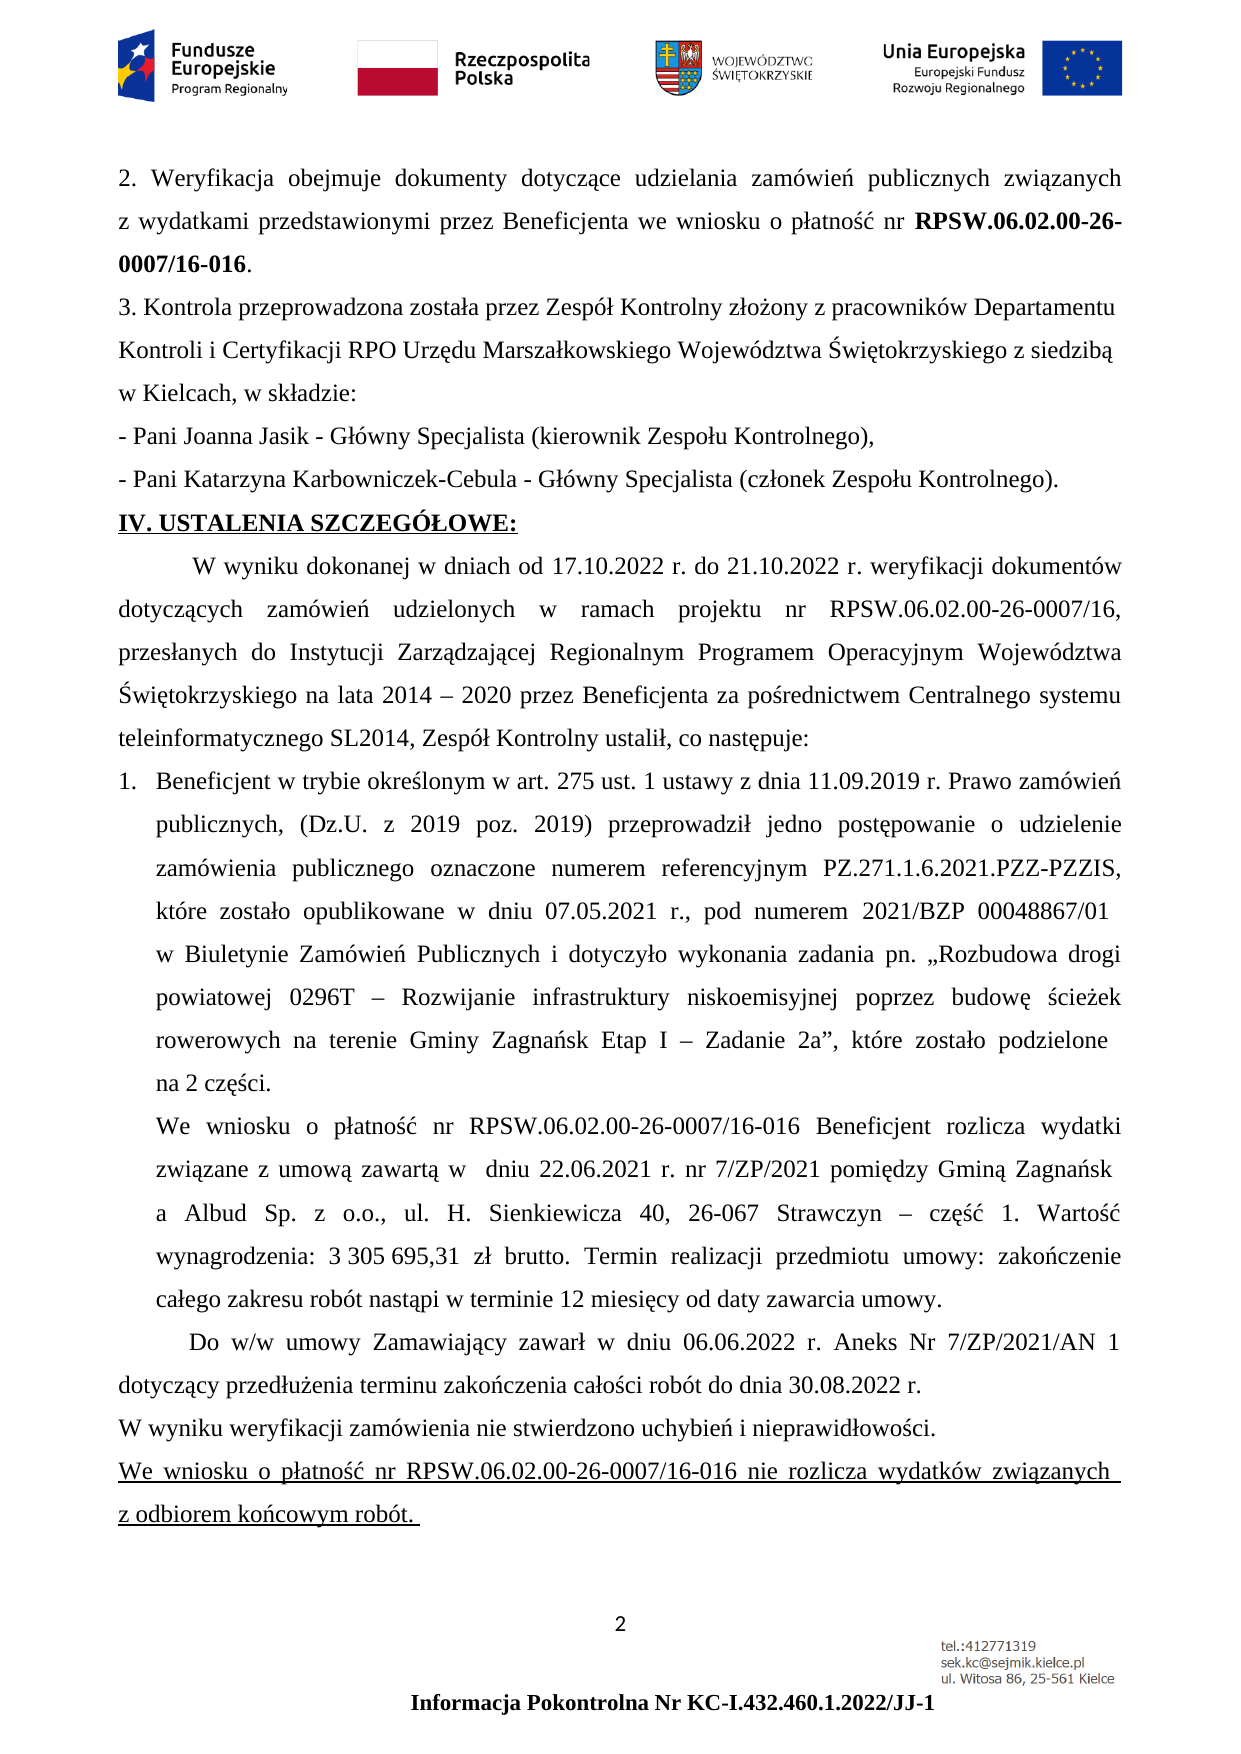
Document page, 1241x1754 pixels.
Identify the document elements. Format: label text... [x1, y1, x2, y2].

list Beneficjent w trybie określonym w art. 275 ust. 1 ustawy z dnia 11.09.2019 r. Prawo zamówień publicznych, (Dz.U. z 2019 poz. 2019) przeprowadził jedno postępowanie o udzielenie zamówienia publicznego oznaczone numerem referencyjnym PZ.271.1.6.2021.PZZ-PZZIS, które zostało opublikowane w dniu 07.05.2021 r., pod numerem 2021/BZP 00048867/01 w Biuletynie Zamówień Publicznych i dotyczyło wykonania zadania pn. „Rozbudowa drogi powiatowej 0296T – Rozwijanie infrastruktury niskoemisyjnej poprzez budowę ścieżek rowerowych na terenie Gminy Zagnańsk Etap I – Zadanie 2a”, które zostało podzielone na 2 części. [118, 766, 1122, 1097]
text IV. USTALENIA SZCZEGÓŁOWE: [118, 508, 1122, 536]
picture [118, 29, 288, 102]
picture [655, 29, 813, 102]
list We wniosku o płatność nr RPSW.06.02.00-26-0007/16-016 Beneficjent rozlicza wydatki związane z umową zawartą w dniu 22.06.2021 r. nr 7/ZP/2021 pomiędzy Gminą Zagnańsk a Albud Sp. z o.o., ul. H. Sienkiewicza 40, 26-067 Strawczyn – część 1. Wartość wynagrodzenia: 3 305 695,31 zł brutto. Termin realizacji przedmiotu umowy: zakończenie całego zakresu robót nastąpi w terminie 12 miesięcy od daty zawarcia umowy. [156, 1111, 1122, 1313]
text W wyniku weryfikacji zamówienia nie stwierdzono uchybień i nieprawidłowości. [118, 1413, 1122, 1442]
picture [357, 29, 590, 102]
text We wniosku o płatność nr RPSW.06.02.00-26-0007/16-016 nie rozlicza wydatków związanych z odbiorem końcowym robót. [118, 1456, 1122, 1528]
text - Pani Katarzyna Karbowniczek-Cebula - Główny Specjalista (członek Zespołu Kontrolnego). [118, 464, 1122, 493]
text 2. Weryfikacja obejmuje dokumenty dotyczące udzielania zamówień publicznych związanych z wydatkami przedstawionymi przez Beneficjenta we wniosku o płatność nr RPSW.06.02.00-26-0007/16-016. [118, 163, 1122, 278]
text Do w/w umowy Zamawiający zawarł w dniu 06.06.2022 r. Aneks Nr 7/ZP/2021/AN 1 dotyczący przedłużenia terminu zakończenia całości robót do dnia 30.08.2022 r. [118, 1327, 1122, 1399]
text - Pani Joanna Jasik - Główny Specjalista (kierownik Zespołu Kontrolnego), [118, 421, 1122, 450]
text 3. Kontrola przeprowadzona została przez Zespół Kontrolny złożony z pracowników Departamentu Kontroli i Certyfikacji RPO Urzędu Marszałkowskiego Województwa Świętokrzyskiego z siedzibą w Kielcach, w składzie: [118, 292, 1122, 407]
text W wyniku dokonanej w dniach od 17.10.2022 r. do 21.10.2022 r. weryfikacji dokumentów dotyczących zamówień udzielonych w ramach projektu nr RPSW.06.02.00-26-0007/16, przesłanych do Instytucji Zarządzającej Regionalnym Programem Operacyjnym Województwa Świętokrzyskiego na lata 2014 – 2020 przez Beneficjenta za pośrednictwem Centralnego systemu teleinformatycznego SL2014, Zespół Kontrolny ustalił, co następuje: [118, 551, 1122, 752]
picture [883, 29, 1123, 102]
picture [940, 1637, 1123, 1711]
